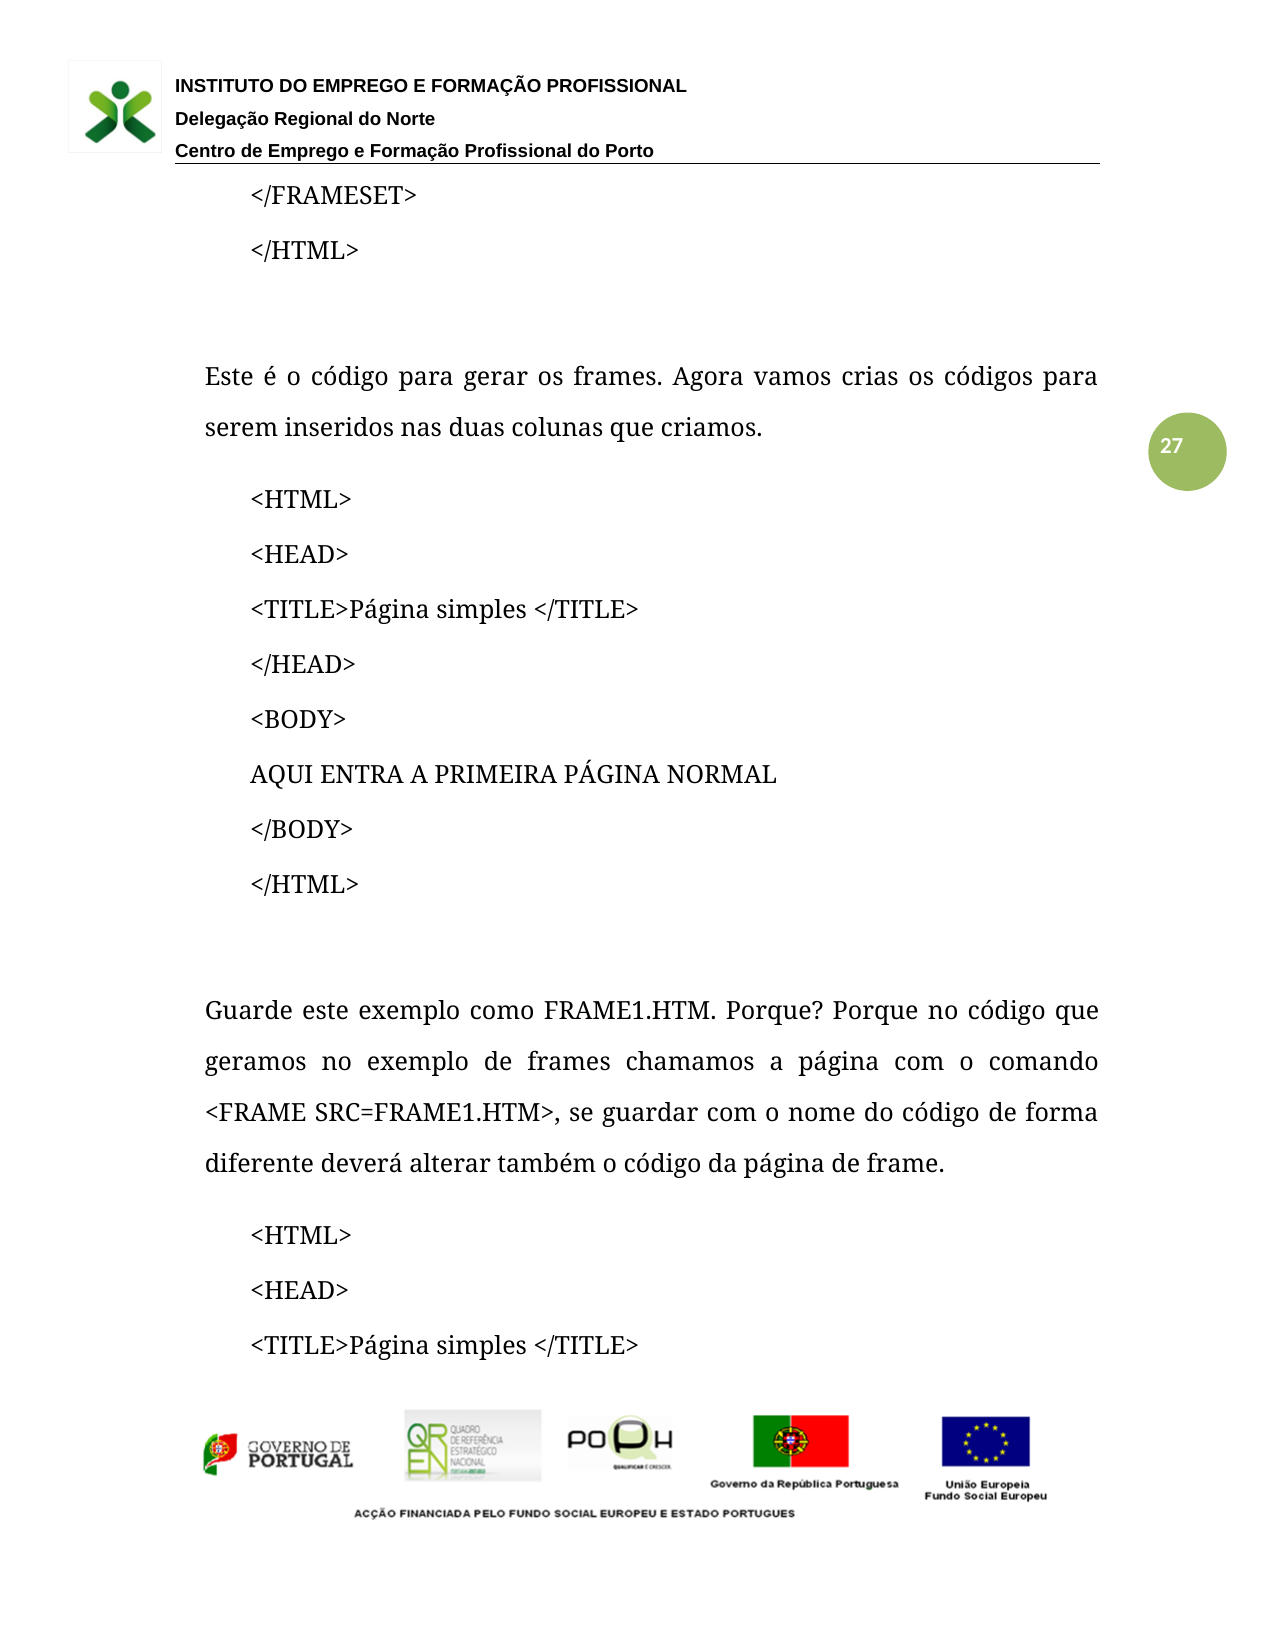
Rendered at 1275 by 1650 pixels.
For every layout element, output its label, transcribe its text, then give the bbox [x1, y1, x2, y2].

picture [67, 59, 163, 154]
text </HTML> [250, 866, 1100, 900]
text </FRAMESET> [250, 177, 1100, 211]
text <HTML> [250, 482, 1100, 516]
text <HEAD> [250, 537, 1100, 571]
text AQUI ENTRA A PRIMEIRA PÁGINA NORMAL [250, 756, 1100, 791]
text <BODY> [250, 702, 1100, 736]
picture [175, 1402, 1059, 1551]
text </HEAD> [250, 647, 1100, 681]
text </BODY> [250, 811, 1100, 845]
text Este é o código para gerar os frames. Agora vamos crias os códigos para serem inseridos nas duas colunas que criamos. [204, 359, 1100, 444]
text <HTML> [250, 1218, 1100, 1252]
text <TITLE>Página simples </TITLE> [250, 592, 1100, 626]
text <TITLE>Página simples </TITLE> [250, 1328, 1100, 1362]
text Guarde este exemplo como FRAME1.HTM. Porque? Porque no código que geramos no exemplo de frames chamamos a página com o comando <FRAME SRC=FRAME1.HTM>, se guardar com o nome do código de forma diferente deverá alterar também o código da página de frame. [204, 993, 1100, 1180]
text <HEAD> [250, 1273, 1100, 1307]
text </HTML> [250, 232, 1100, 266]
